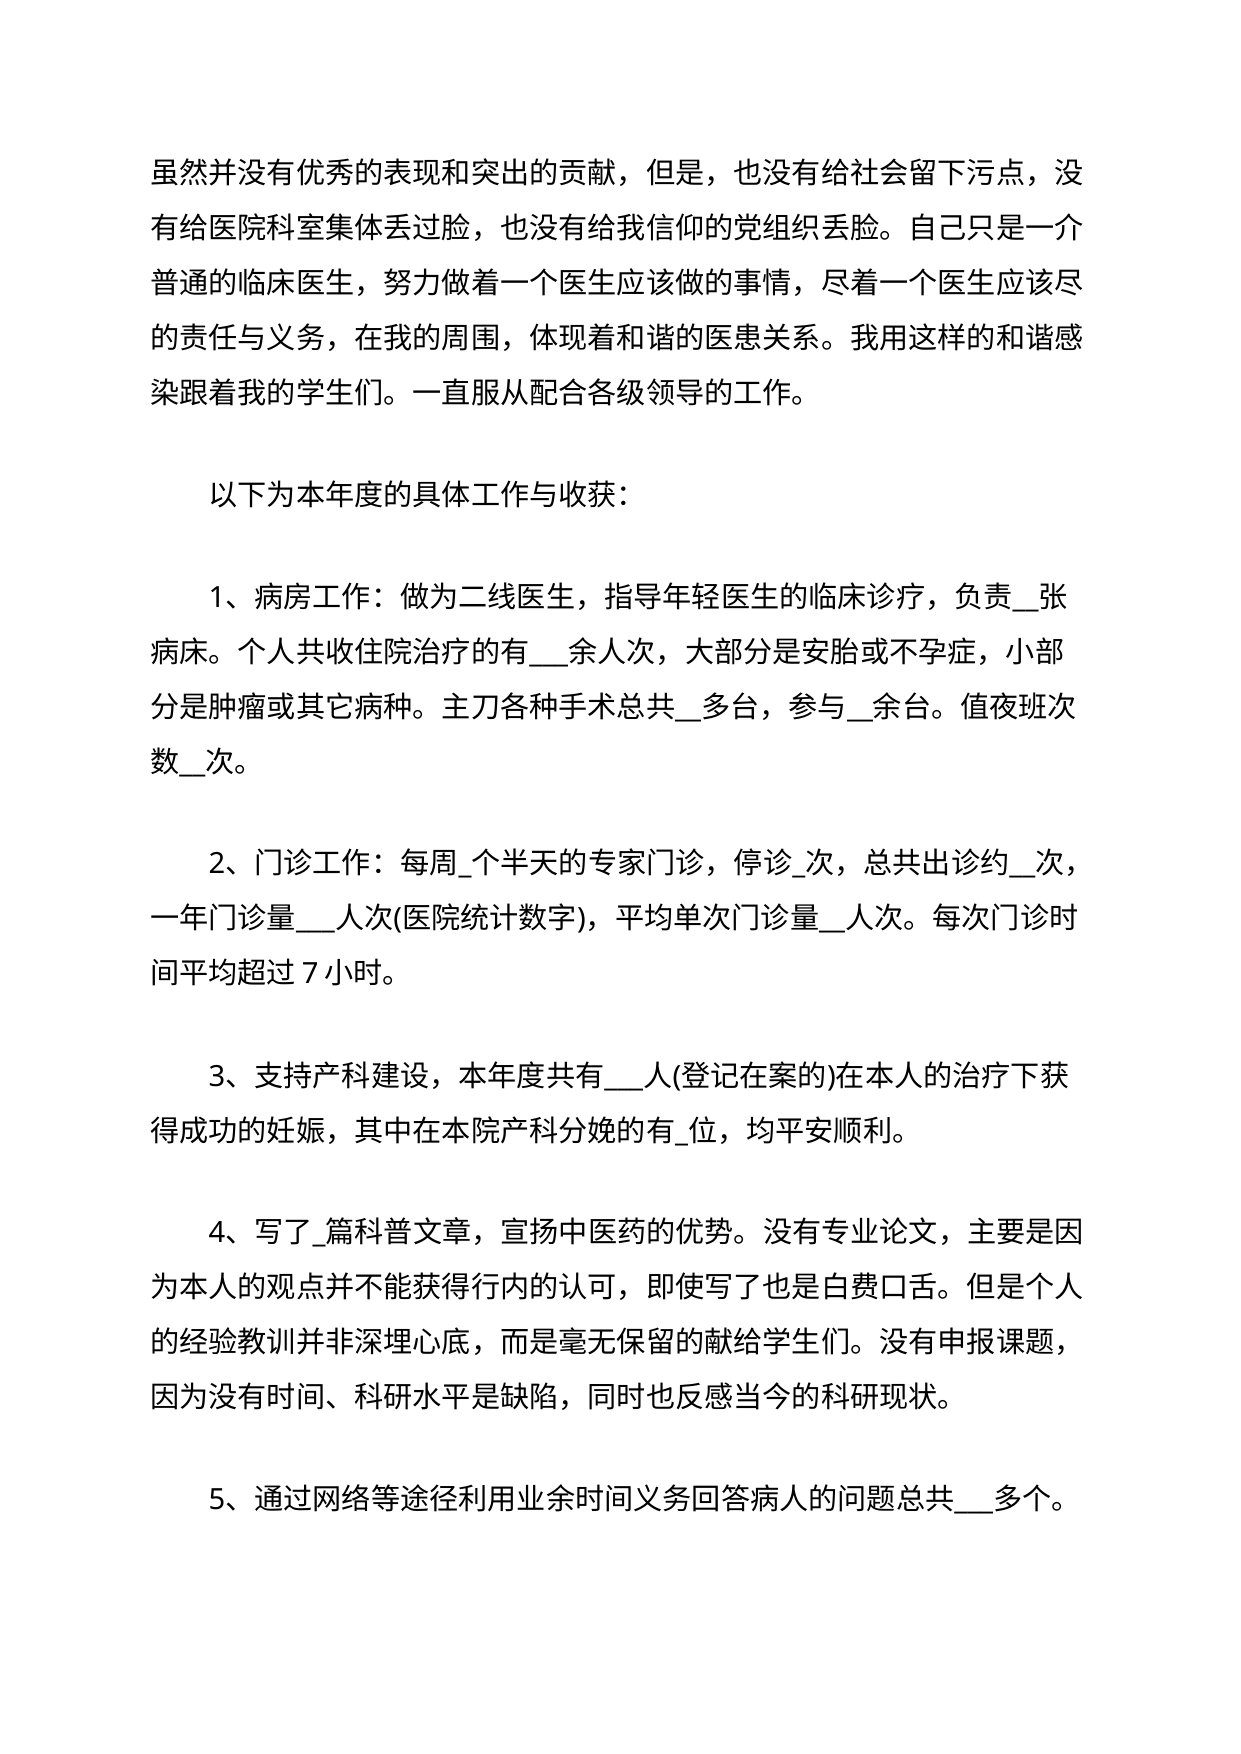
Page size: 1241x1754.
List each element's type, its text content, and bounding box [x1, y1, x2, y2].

text 3、支持产科建设，本年度共有___人(登记在案的)在本人的治疗下获得成功的妊娠，其中在本院产科分娩的有_位，均平安顺利。 [150, 1052, 1090, 1149]
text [150, 150, 1090, 412]
text 1、病房工作：做为二线医生，指导年轻医生的临床诊疗，负责__张病床。个人共收住院治疗的有___余人次，大部分是安胎或不孕症，小部分是肿瘤或其它病种。主刀各种手术总共__多台，参与__余台。值夜班次数__次。 [150, 573, 1090, 781]
text 5、通过网络等途径利用业余时间义务回答病人的问题总共___多个。 [150, 1476, 1090, 1518]
text 以下为本年度的具体工作与收获： [150, 471, 1090, 514]
text 2、门诊工作：每周_个半天的专家门诊，停诊_次，总共出诊约__次，一年门诊量___人次(医院统计数字)，平均单次门诊量__人次。每次门诊时间平均超过7小时。 [150, 840, 1090, 992]
text 4、写了_篇科普文章，宣扬中医药的优势。没有专业论文，主要是因为本人的观点并不能获得行内的认可，即使写了也是白费口舌。但是个人的经验教训并非深埋心底，而是毫无保留的献给学生们。没有申报课题，因为没有时间、科研水平是缺陷，同时也反感当今的科研现状。 [150, 1209, 1090, 1416]
